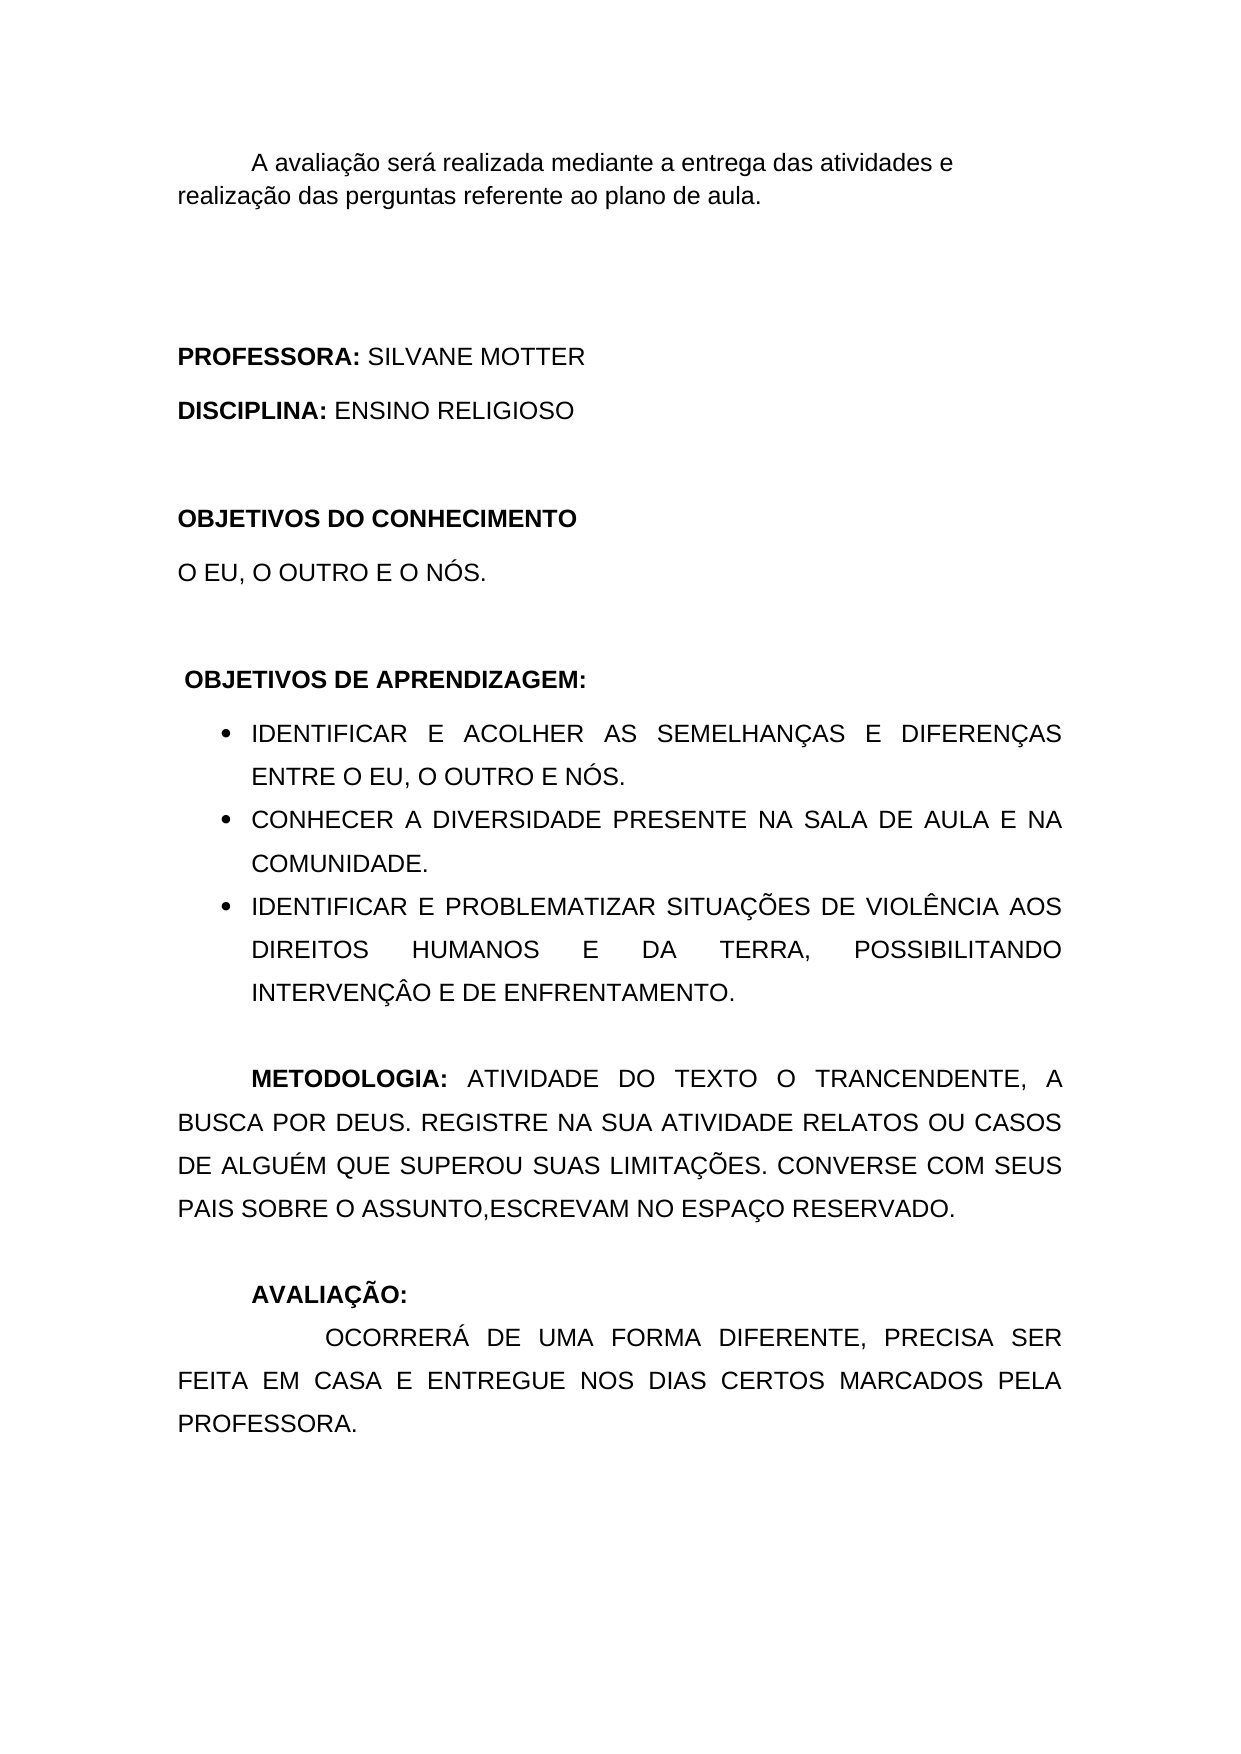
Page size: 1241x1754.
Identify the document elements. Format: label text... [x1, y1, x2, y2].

text PROFESSORA: SILVANE MOTTER [177, 342, 1063, 371]
text AVALIAÇÃO: [177, 1280, 1063, 1309]
list IDENTIFICAR E ACOLHER AS SEMELHANÇAS E DIFERENÇAS ENTRE O EU, O OUTRO E NÓS. [222, 719, 1063, 791]
text OBJETIVOS DE APRENDIZAGEM: [177, 665, 1063, 694]
text A avaliação será realizada mediante a entrega das atividades e realização das perguntas referente ao plano de aula. [177, 148, 1063, 209]
text O EU, O OUTRO E O NÓS. [177, 558, 1063, 586]
text METODOLOGIA: ATIVIDADE DO TEXTO O TRANCENDENTE, A BUSCA POR DEUS. REGISTRE NA SUA ATIVIDADE RELATOS OU CASOS DE ALGUÉM QUE SUPEROU SUAS LIMITAÇÕES. CONVERSE COM SEUS PAIS SOBRE O ASSUNTO,ESCREVAM NO ESPAÇO RESERVADO. [177, 1064, 1063, 1223]
text OBJETIVOS DO CONHECIMENTO [177, 504, 1063, 532]
text DISCIPLINA: ENSINO RELIGIOSO [177, 396, 1063, 425]
list IDENTIFICAR E PROBLEMATIZAR SITUAÇÕES DE VIOLÊNCIA AOS DIREITOS HUMANOS E DA TERRA, POSSIBILITANDO INTERVENÇÂO E DE ENFRENTAMENTO. [222, 892, 1063, 1007]
list CONHECER A DIVERSIDADE PRESENTE NA SALA DE AULA E NA COMUNIDADE. [222, 806, 1063, 877]
text OCORRERÁ DE UMA FORMA DIFERENTE, PRECISA SER FEITA EM CASA E ENTREGUE NOS DIAS CERTOS MARCADOS PELA PROFESSORA. [177, 1323, 1063, 1438]
